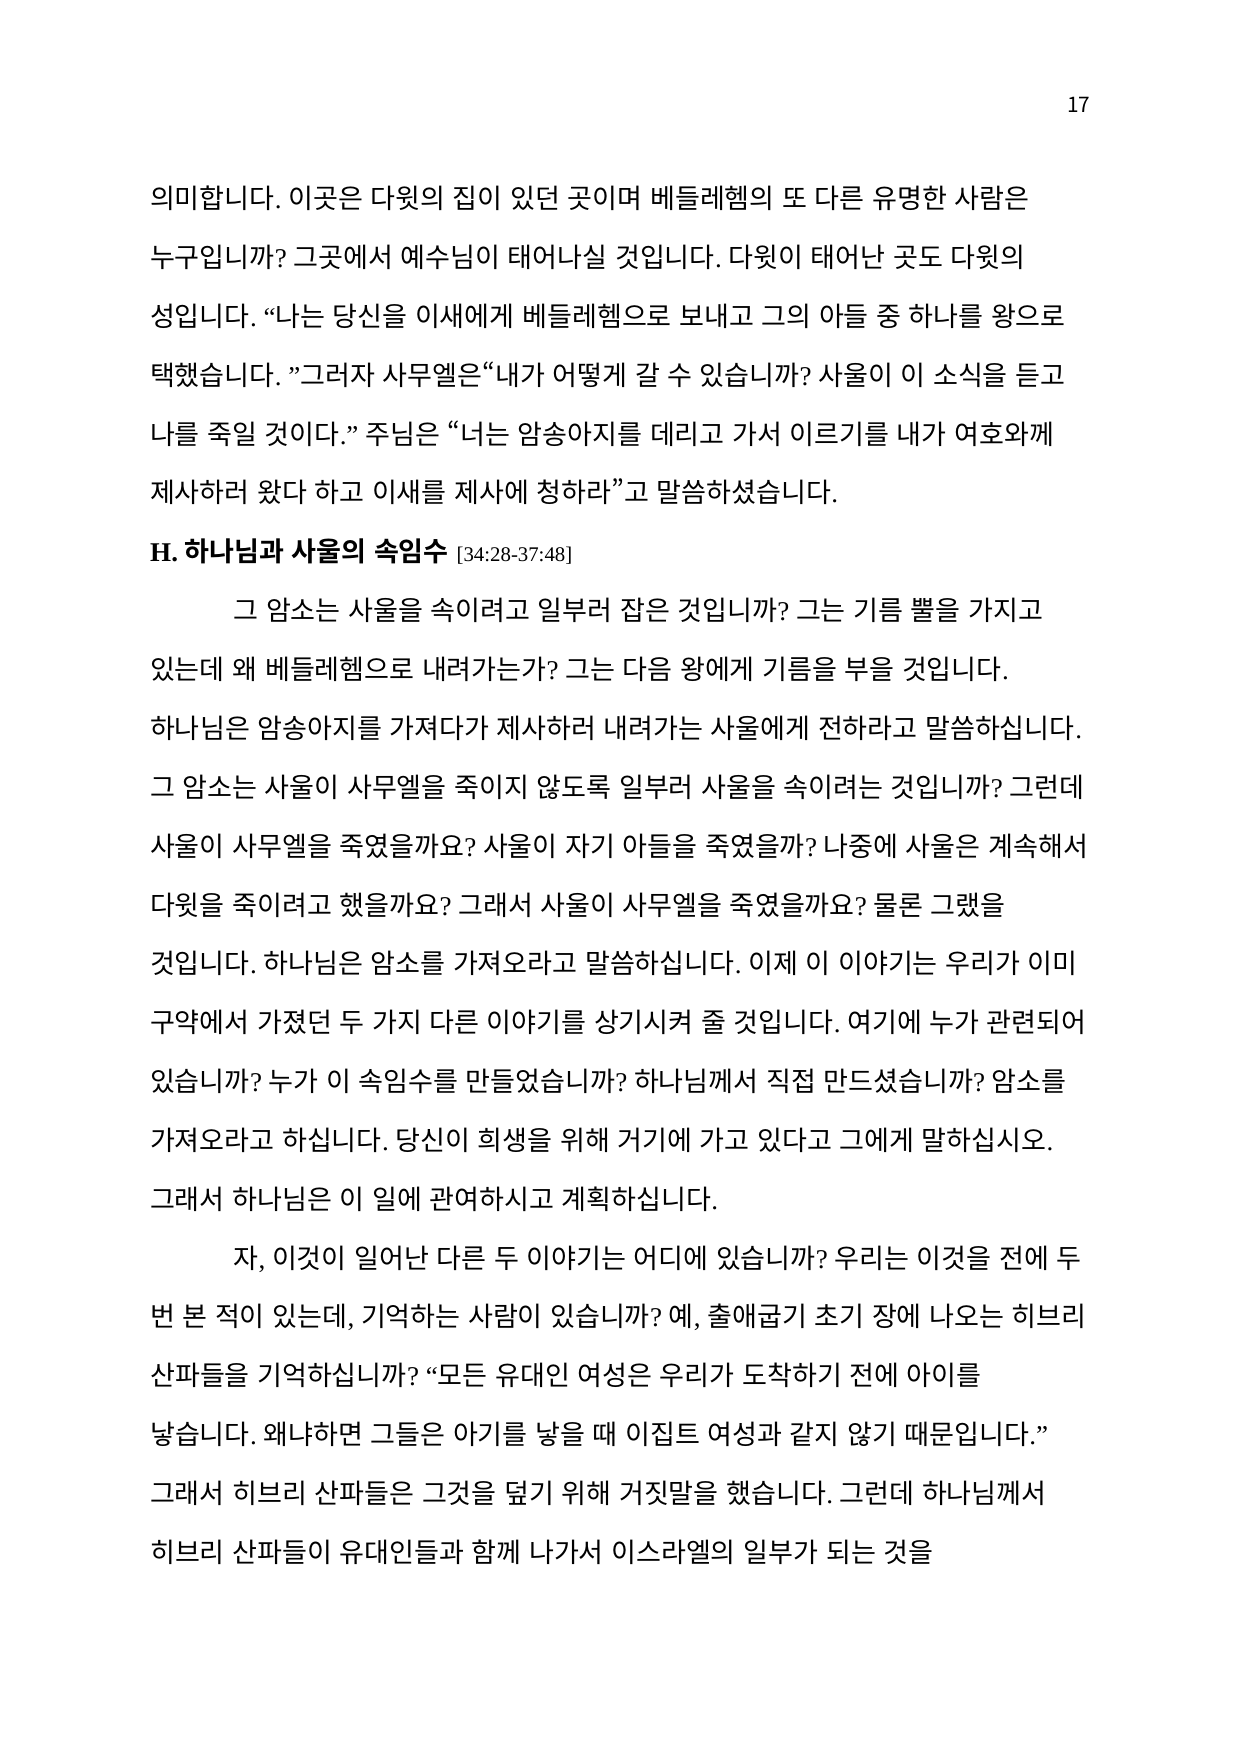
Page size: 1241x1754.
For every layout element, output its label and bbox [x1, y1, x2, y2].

text [150, 177, 1090, 1570]
